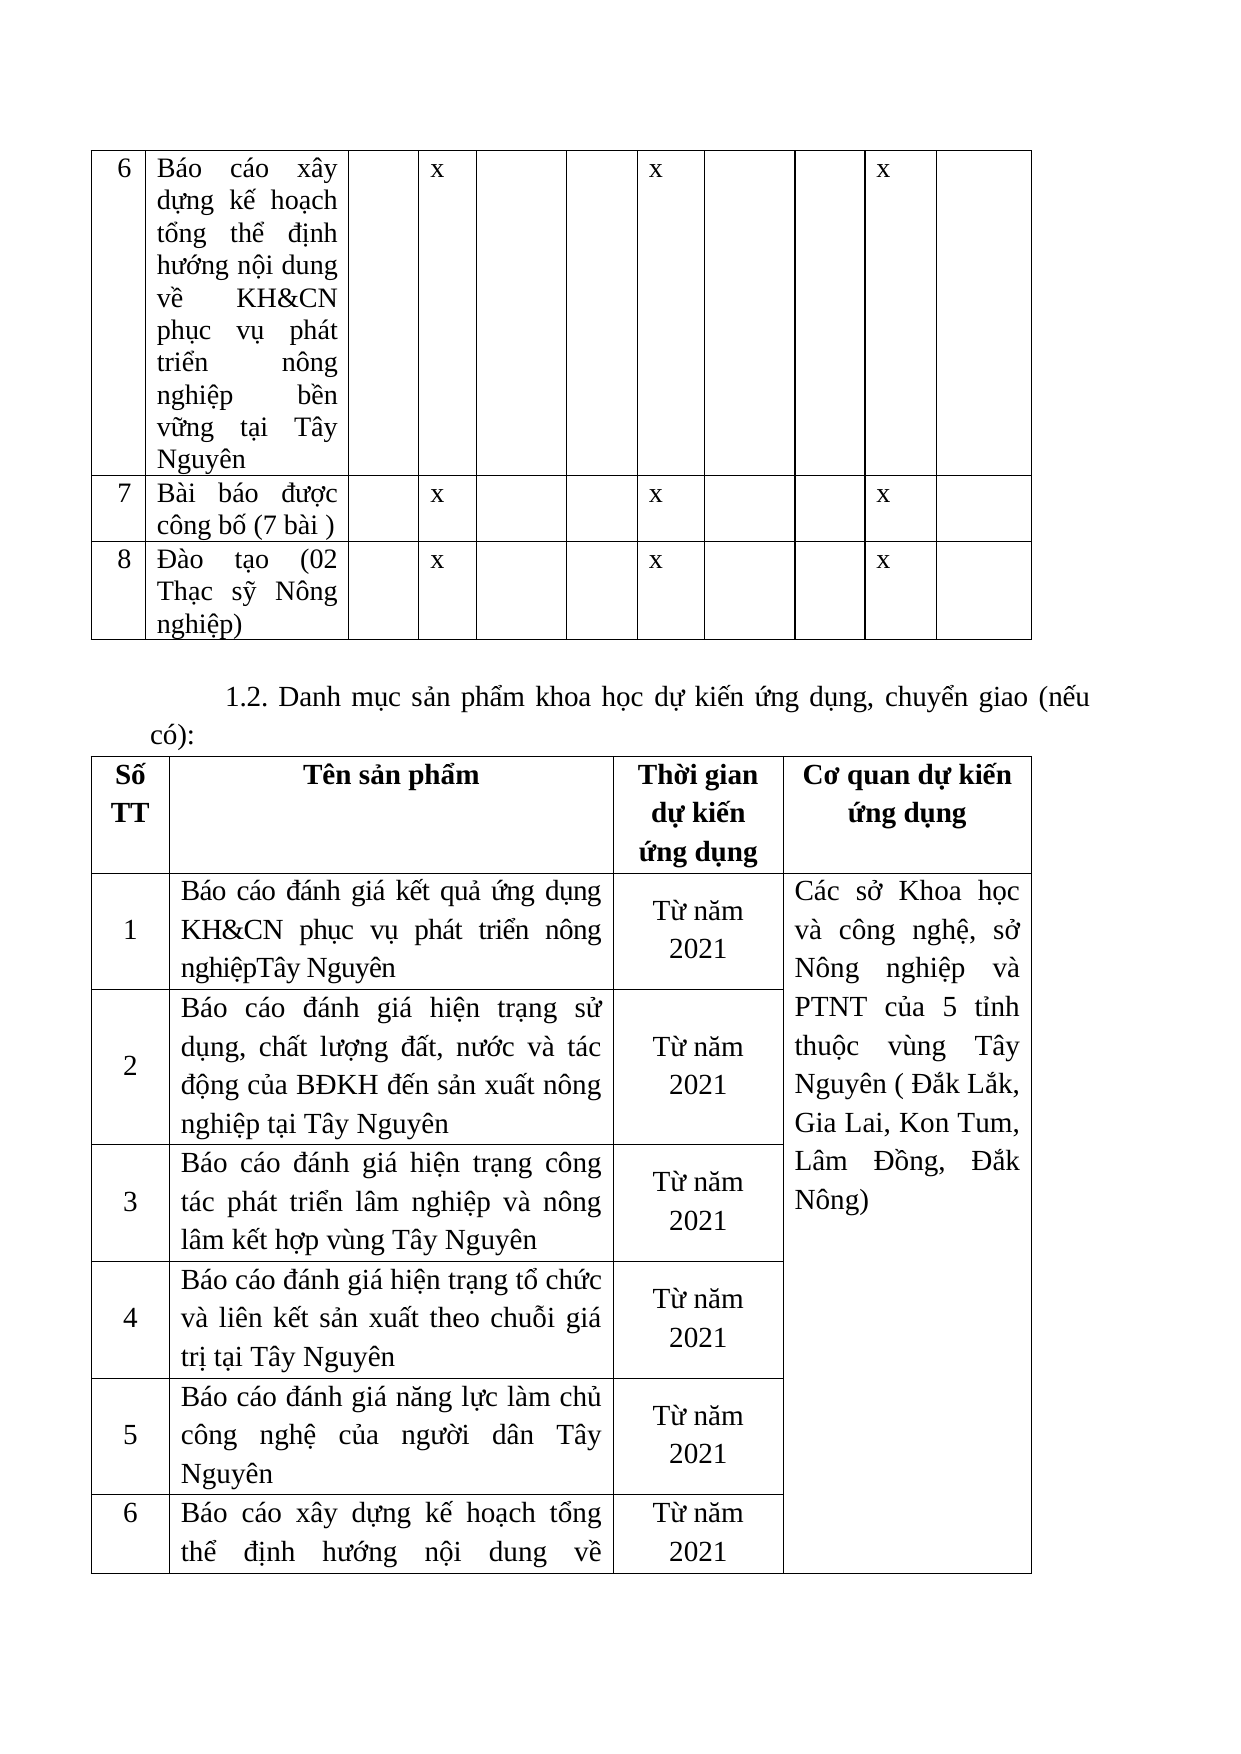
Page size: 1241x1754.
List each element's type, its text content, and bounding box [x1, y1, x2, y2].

table_cell [937, 151, 1031, 475]
table_header Tên sản phẩm [170, 757, 613, 872]
table_cell Báo cáo đánh giá kết quả ứng dụng KH&CN phục vụ phát triển nông nghiệpTây Nguyên [170, 874, 613, 989]
table_cell [477, 151, 566, 475]
table_cell Báo cáo đánh giá hiện trạng tổ chức và liên kết sản xuất theo chuỗi giá trị tại Tây Nguyên [170, 1262, 613, 1378]
table_cell [937, 476, 1031, 541]
table_cell 6 [92, 1495, 169, 1572]
table_cell x [419, 476, 476, 541]
table_cell x [866, 151, 936, 475]
table_cell [92, 151, 145, 475]
table_cell Từ năm 2021 [614, 1495, 783, 1572]
table_cell x [866, 542, 936, 639]
table_cell Từ năm 2021 [614, 1145, 783, 1261]
table_cell [349, 476, 418, 541]
table_cell 3 [92, 1145, 169, 1261]
table_cell x [419, 151, 476, 475]
table_cell x [638, 476, 704, 541]
table_cell [477, 476, 566, 541]
table_cell Báo cáo đánh giá hiện trạng sử dụng, chất lượng đất, nước và tác động của BĐKH đến sản xuất nông nghiệp tại Tây Nguyên [170, 990, 613, 1144]
table_cell Báo cáo đánh giá năng lực làm chủ công nghệ của người dân Tây Nguyên [170, 1379, 613, 1494]
table_cell [705, 476, 794, 541]
table_cell [92, 476, 145, 541]
table_cell x [866, 476, 936, 541]
table_cell Các sở Khoa học và công nghệ, sở Nông nghiệp và PTNT của 5 tỉnh thuộc vùng Tây Nguyên ( Đắk Lắk, Gia Lai, Kon Tum, Lâm Đồng, Đắk Nông) [784, 874, 1031, 1572]
table_cell Từ năm 2021 [614, 1379, 783, 1494]
table_cell Bài báo được công bố (7 bài ) [146, 476, 348, 541]
table_cell [349, 151, 418, 475]
table_cell [477, 542, 566, 639]
table_cell x [638, 542, 704, 639]
table_cell [796, 476, 864, 541]
table_cell [937, 542, 1031, 639]
table_cell x [638, 151, 704, 475]
table_header Số TT [92, 757, 169, 872]
table_cell 5 [92, 1379, 169, 1494]
table_cell Đào tạo (02 Thạc sỹ Nông nghiệp) [146, 542, 348, 639]
table_cell Từ năm 2021 [614, 990, 783, 1144]
table_cell 1 [92, 874, 169, 989]
table_cell [567, 151, 637, 475]
table_cell Từ năm 2021 [614, 1262, 783, 1378]
table_cell Báo cáo đánh giá hiện trạng công tác phát triển lâm nghiệp và nông lâm kết hợp vùng Tây Nguyên [170, 1145, 613, 1261]
table_cell [796, 151, 864, 475]
table_cell [567, 542, 637, 639]
table_cell [349, 542, 418, 639]
table_header Thời gian dự kiến ứng dụng [614, 757, 783, 872]
table_cell [796, 542, 864, 639]
table_cell x [419, 542, 476, 639]
table_cell 4 [92, 1262, 169, 1378]
table_cell [705, 542, 794, 639]
table_header Cơ quan dự kiến ứng dụng [784, 757, 1031, 872]
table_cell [170, 1495, 613, 1572]
table_cell [567, 476, 637, 541]
table_cell Từ năm 2021 [614, 874, 783, 989]
table_cell 2 [92, 990, 169, 1144]
text 1.2. Danh mục sản phẩm khoa học dự kiến ứng dụng, chuyển giao (nếu có): [150, 679, 1090, 751]
table_cell Báo cáo xây dựng kế hoạch tổng thể định hướng nội dung về KH&CN phục vụ phát triển nông nghiệp bền vững tại Tây Nguyên [146, 151, 348, 475]
table_cell [705, 151, 794, 475]
table_cell [92, 542, 145, 639]
